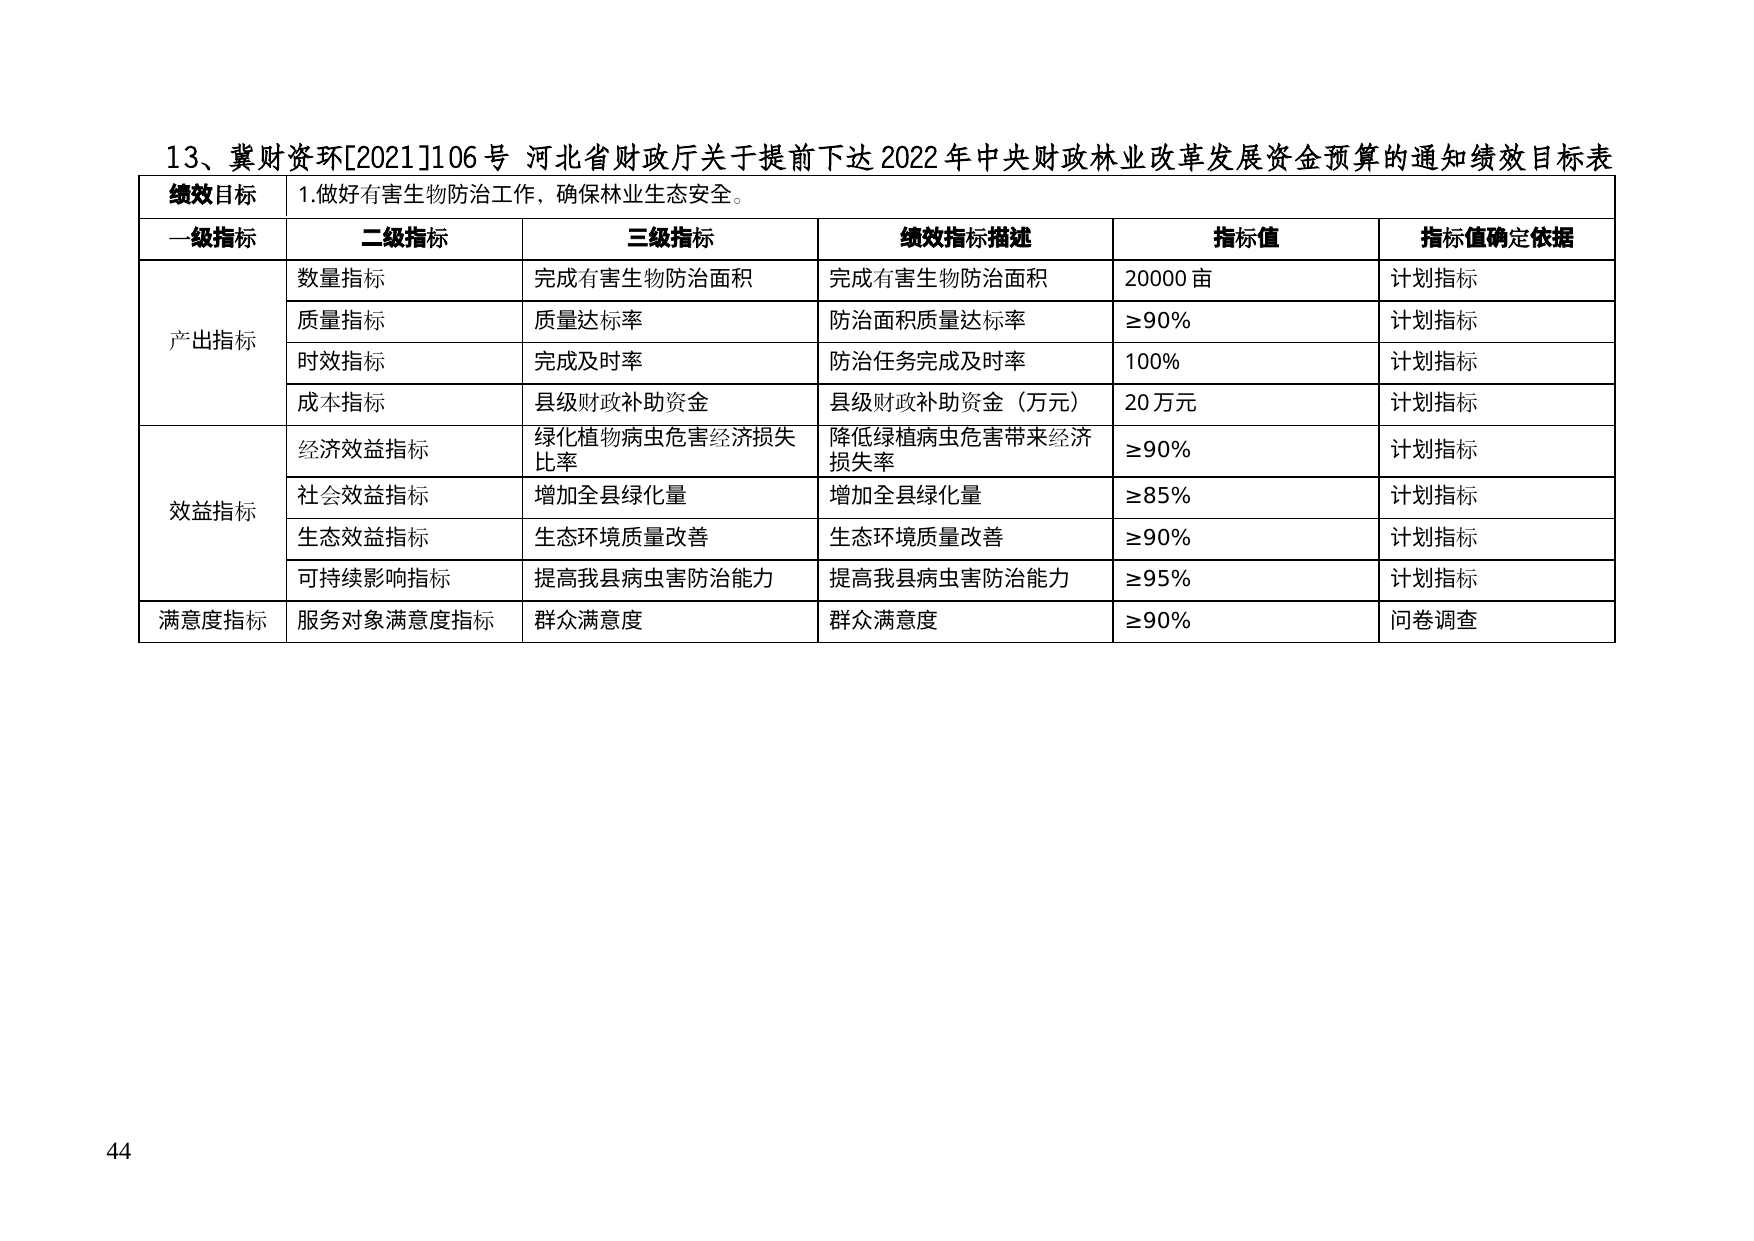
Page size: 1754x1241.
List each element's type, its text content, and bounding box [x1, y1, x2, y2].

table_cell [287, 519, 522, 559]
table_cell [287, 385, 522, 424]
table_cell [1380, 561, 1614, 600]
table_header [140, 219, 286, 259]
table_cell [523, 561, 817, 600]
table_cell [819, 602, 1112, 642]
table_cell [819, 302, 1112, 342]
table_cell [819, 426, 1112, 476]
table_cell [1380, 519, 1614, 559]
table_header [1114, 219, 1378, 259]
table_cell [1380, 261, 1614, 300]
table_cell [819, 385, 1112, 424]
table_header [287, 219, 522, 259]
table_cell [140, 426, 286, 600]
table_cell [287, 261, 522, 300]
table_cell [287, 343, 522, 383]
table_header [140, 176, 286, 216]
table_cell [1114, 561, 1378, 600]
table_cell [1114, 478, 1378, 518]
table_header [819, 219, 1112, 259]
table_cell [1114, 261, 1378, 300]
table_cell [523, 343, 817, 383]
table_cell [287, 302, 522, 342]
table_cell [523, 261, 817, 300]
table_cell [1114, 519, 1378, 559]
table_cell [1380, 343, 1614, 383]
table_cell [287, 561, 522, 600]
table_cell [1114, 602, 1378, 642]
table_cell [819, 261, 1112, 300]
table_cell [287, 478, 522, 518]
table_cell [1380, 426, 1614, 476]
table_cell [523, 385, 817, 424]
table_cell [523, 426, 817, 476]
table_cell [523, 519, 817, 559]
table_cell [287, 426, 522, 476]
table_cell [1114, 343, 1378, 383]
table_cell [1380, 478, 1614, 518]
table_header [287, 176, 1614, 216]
text 13、冀财资环[2021]106号 河北省财政厅关于提前下达2022年中央财政林业改革发展资金预算的通知绩效目标表 [106, 142, 1648, 174]
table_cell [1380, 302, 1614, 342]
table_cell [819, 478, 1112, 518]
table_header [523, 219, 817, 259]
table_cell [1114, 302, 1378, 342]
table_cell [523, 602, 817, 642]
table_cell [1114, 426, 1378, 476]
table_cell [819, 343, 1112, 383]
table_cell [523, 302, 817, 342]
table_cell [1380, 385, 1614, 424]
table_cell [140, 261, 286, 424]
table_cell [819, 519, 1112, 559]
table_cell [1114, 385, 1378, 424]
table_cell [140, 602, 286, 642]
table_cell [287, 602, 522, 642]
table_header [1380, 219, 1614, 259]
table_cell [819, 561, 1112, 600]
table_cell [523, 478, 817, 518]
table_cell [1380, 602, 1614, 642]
